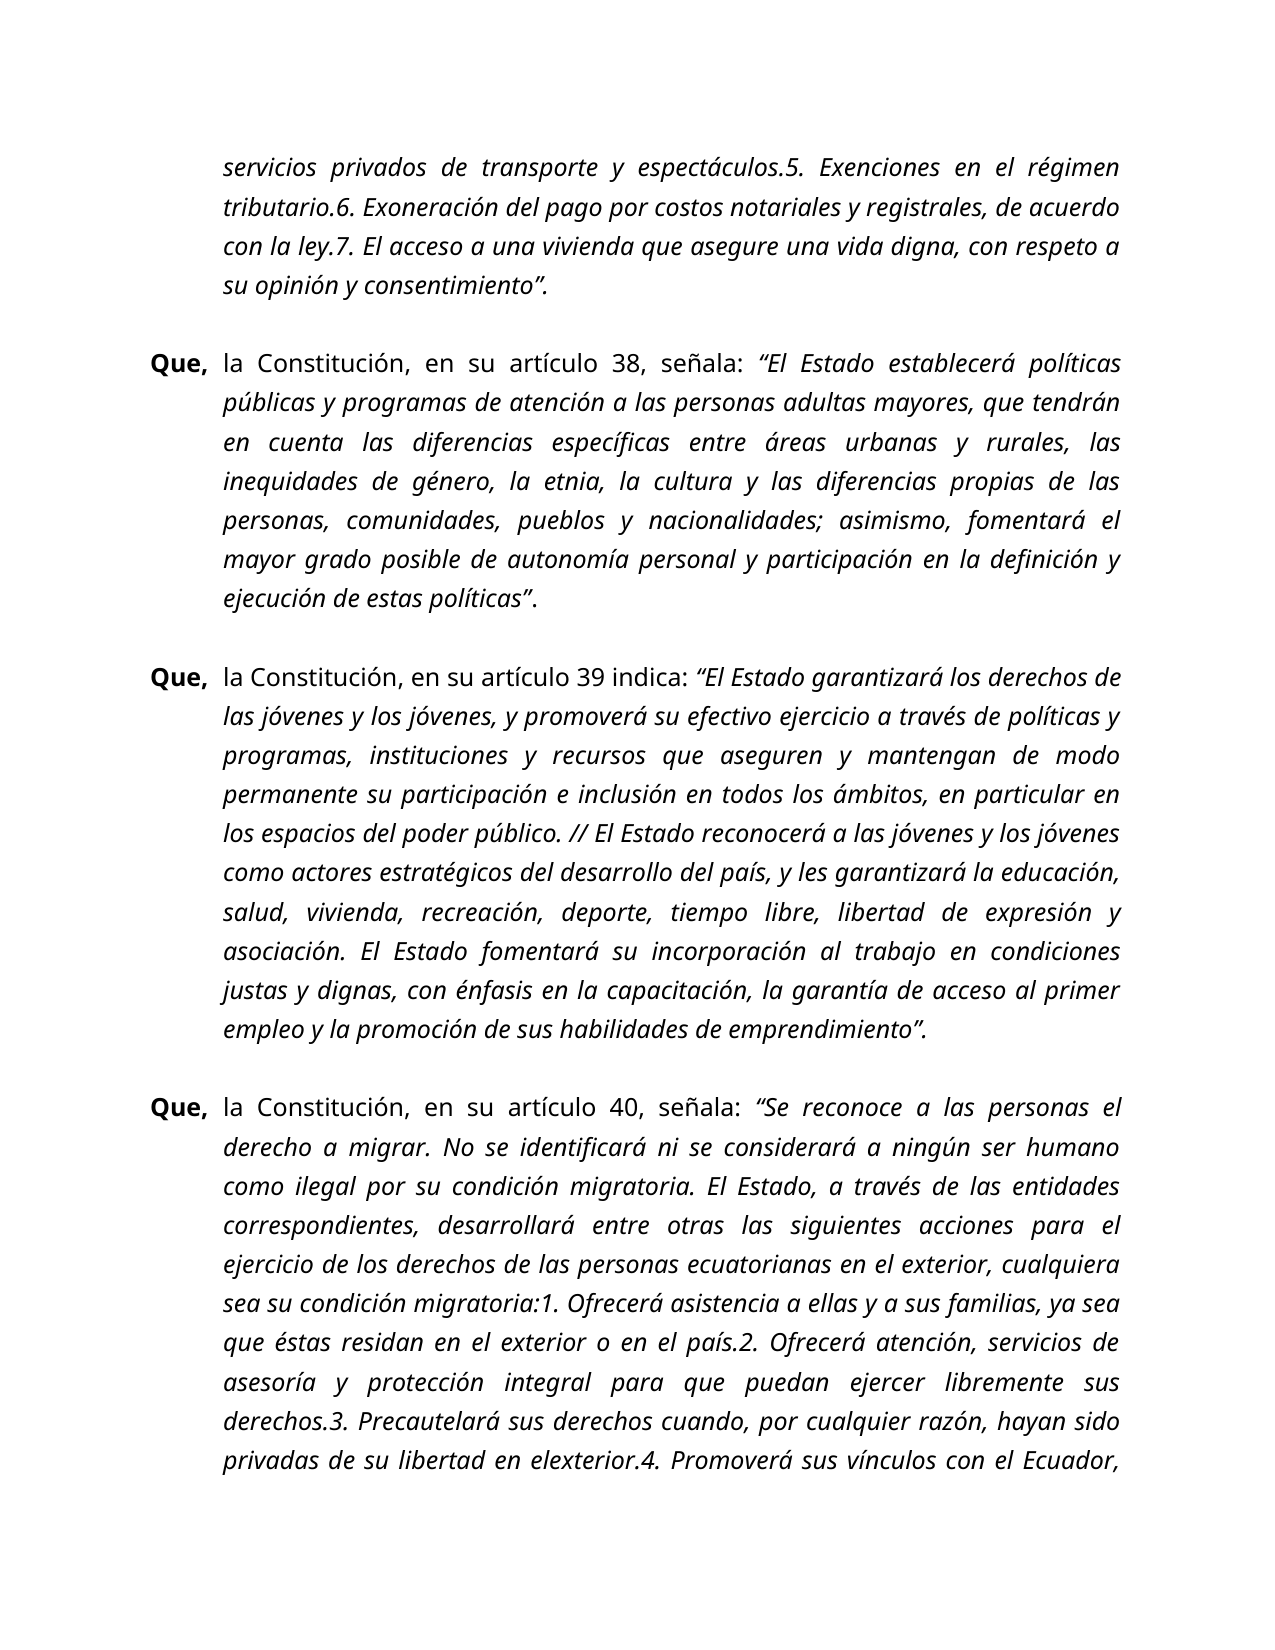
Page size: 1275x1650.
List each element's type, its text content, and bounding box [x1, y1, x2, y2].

list Que, la Constitución, en su artículo 39 indica: “El Estado garantizará los derechos de las jóvenes y los jóvenes, y promoverá su efectivo ejercicio a través de políticas y programas, instituciones y recursos que aseguren y mantengan de modo permanente su participación e inclusión en todos los ámbitos, en particular en los espacios del poder público. // El Estado reconocerá a las jóvenes y los jóvenes como actores estratégicos del desarrollo del país, y les garantizará la educación, salud, vivienda, recreación, deporte, tiempo libre, libertad de expresión y asociación. El Estado fomentará su incorporación al trabajo en condiciones justas y dignas, con énfasis en la capacitación, la garantía de acceso al primer empleo y la promoción de sus habilidades de emprendimiento”. [150, 659, 1124, 1046]
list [150, 150, 1124, 302]
list Que, la Constitución, en su artículo 38, señala: “El Estado establecerá políticas públicas y programas de atención a las personas adultas mayores, que tendrán en cuenta las diferencias específicas entre áreas urbanas y rurales, las inequidades de género, la etnia, la cultura y las diferencias propias de las personas, comunidades, pueblos y nacionalidades; asimismo, fomentará el mayor grado posible de autonomía personal y participación en la definición y ejecución de estas políticas”. [150, 346, 1124, 615]
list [150, 1090, 1124, 1477]
